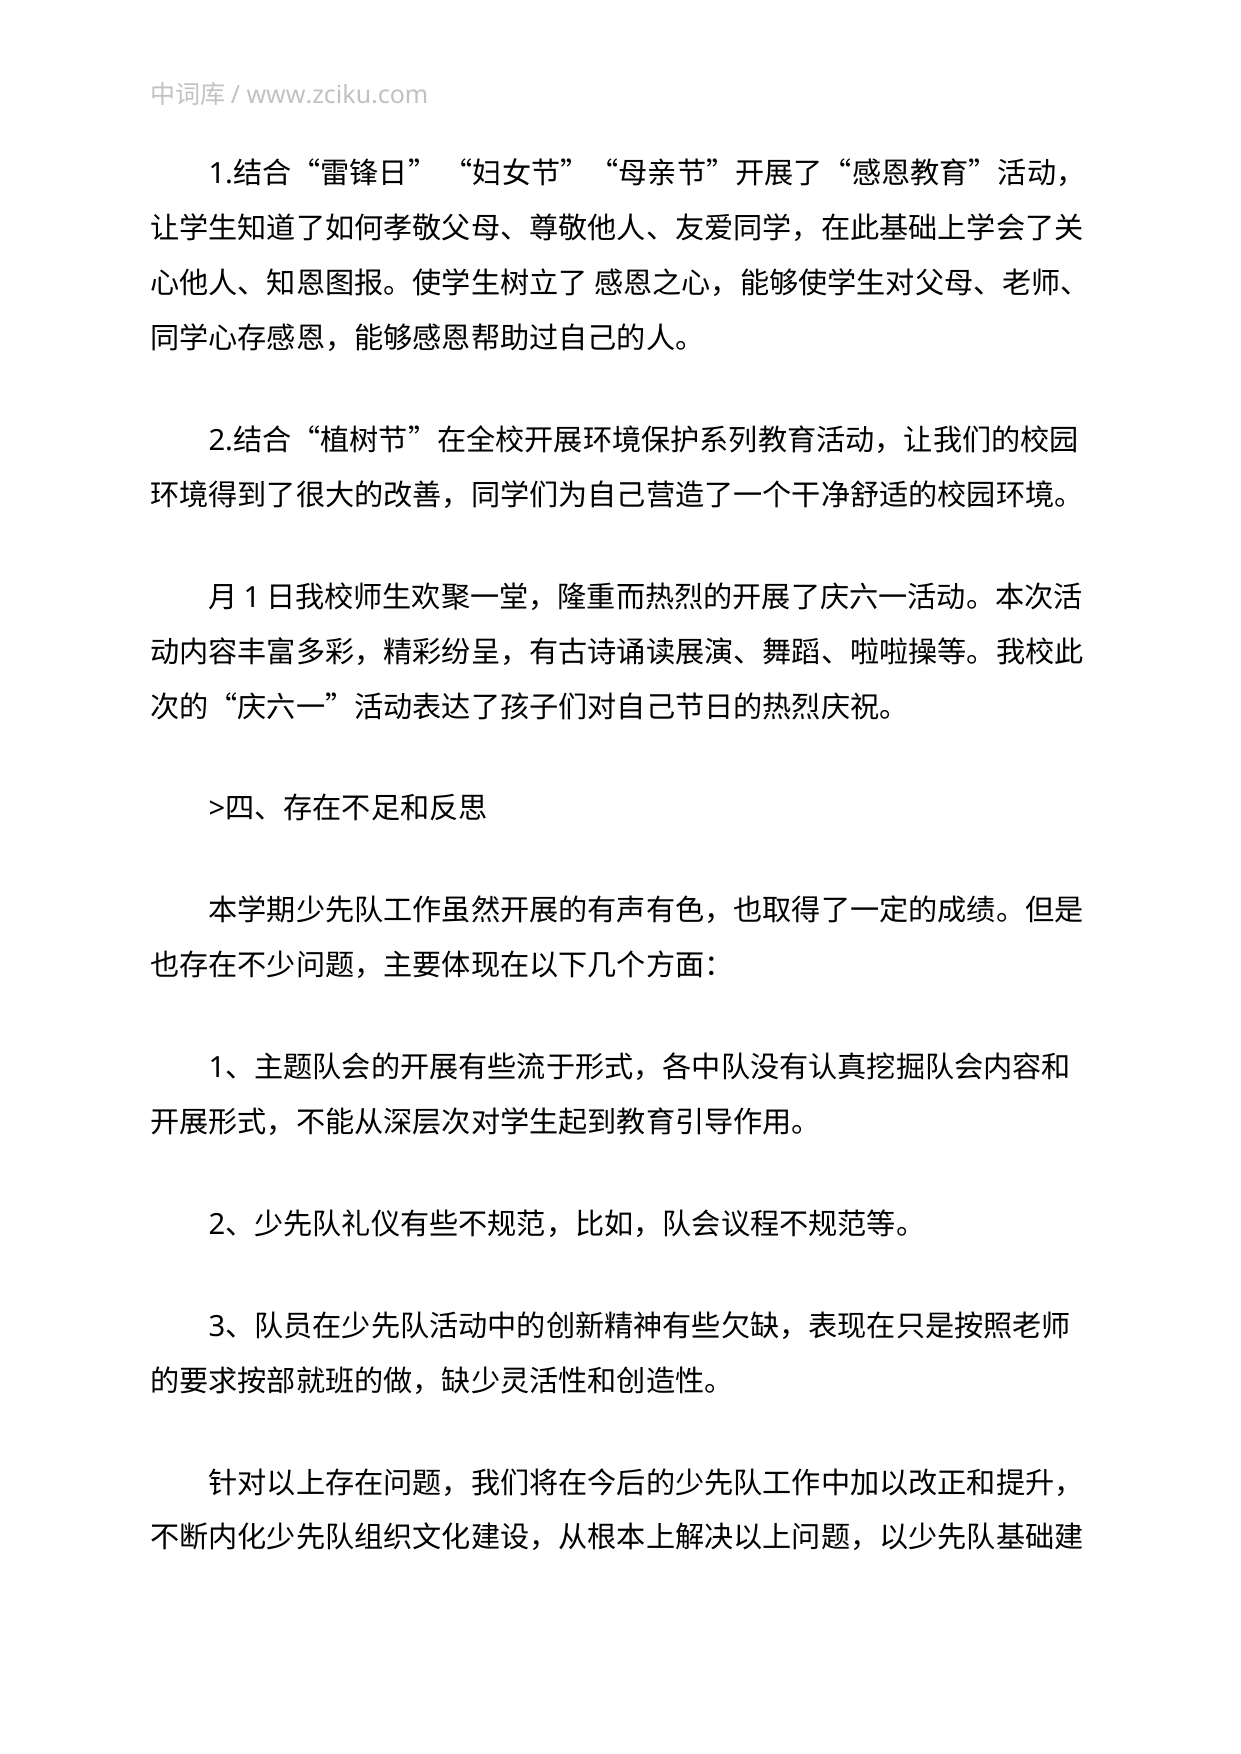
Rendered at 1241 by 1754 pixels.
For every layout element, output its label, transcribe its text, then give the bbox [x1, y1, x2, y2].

text 2.结合“植树节”在全校开展环境保护系列教育活动，让我们的校园环境得到了很大的改善，同学们为自己营造了一个干净舒适的校园环境。 [150, 417, 1090, 514]
text 月1日我校师生欢聚一堂，隆重而热烈的开展了庆六一活动。本次活动内容丰富多彩，精彩纷呈，有古诗诵读展演、舞蹈、啦啦操等。我校此次的“庆六一”活动表达了孩子们对自己节日的热烈庆祝。 [150, 573, 1090, 726]
text >四、存在不足和反思 [150, 785, 1090, 827]
text 1.结合“雷锋日” “妇女节”“母亲节”开展了“感恩教育”活动，让学生知道了如何孝敬父母、尊敬他人、友爱同学，在此基础上学会了关心他人、知恩图报。使学生树立了 感恩之心，能够使学生对父母、老师、同学心存感恩，能够感恩帮助过自己的人。 [150, 150, 1090, 357]
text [150, 1459, 1090, 1556]
text 2、少先队礼仪有些不规范，比如，队会议程不规范等。 [150, 1200, 1090, 1243]
text 3、队员在少先队活动中的创新精神有些欠缺，表现在只是按照老师的要求按部就班的做，缺少灵活性和创造性。 [150, 1302, 1090, 1400]
text 本学期少先队工作虽然开展的有声有色，也取得了一定的成绩。但是也存在不少问题，主要体现在以下几个方面： [150, 887, 1090, 984]
text 1、主题队会的开展有些流于形式，各中队没有认真挖掘队会内容和开展形式，不能从深层次对学生起到教育引导作用。 [150, 1044, 1090, 1141]
